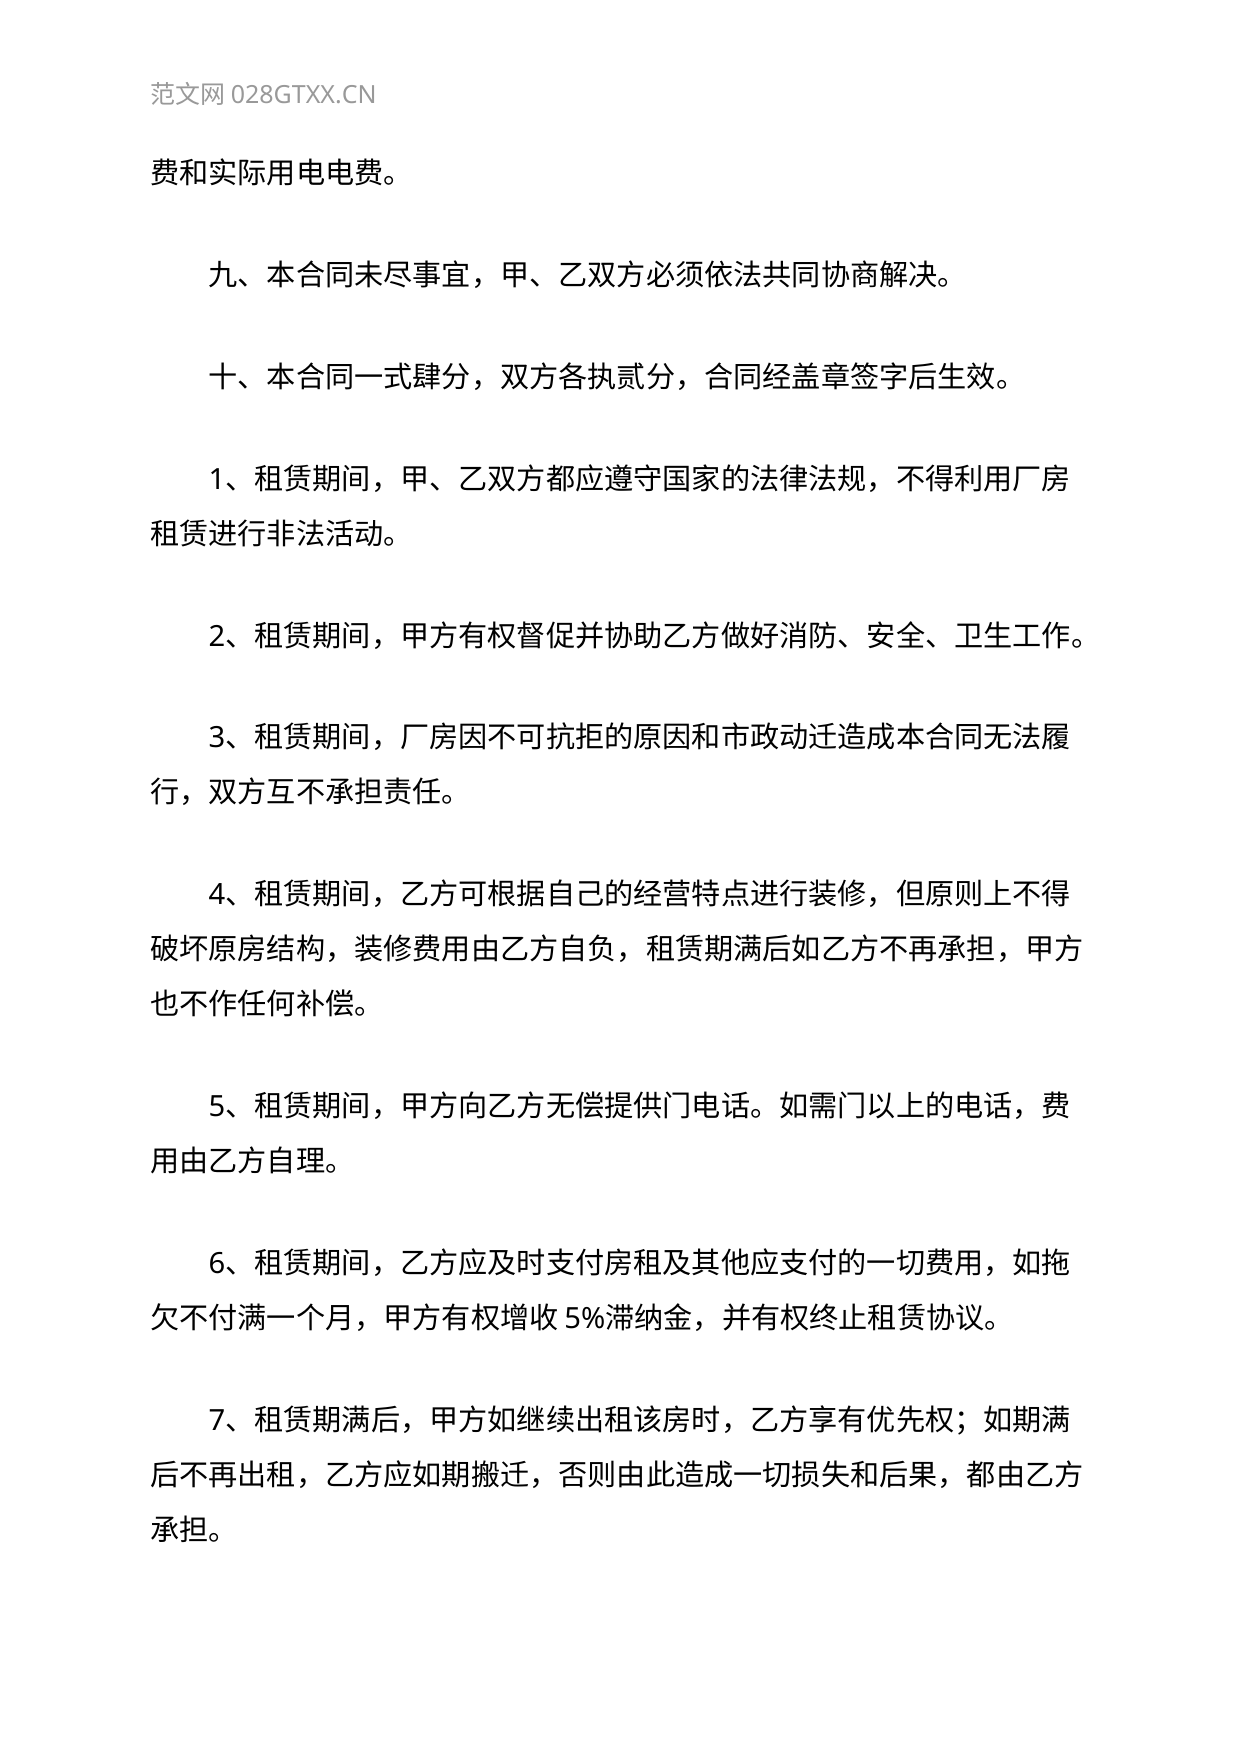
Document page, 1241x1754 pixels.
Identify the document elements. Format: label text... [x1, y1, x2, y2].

text 5、租赁期间，甲方向乙方无偿提供门电话。如需门以上的电话，费用由乙方自理。 [150, 1082, 1090, 1180]
text 3、租赁期间，厂房因不可抗拒的原因和市政动迁造成本合同无法履行，双方互不承担责任。 [150, 714, 1090, 811]
text 九、本合同未尽事宜，甲、乙双方必须依法共同协商解决。 [150, 252, 1090, 294]
text 1、租赁期间，甲、乙双方都应遵守国家的法律法规，不得利用厂房租赁进行非法活动。 [150, 455, 1090, 553]
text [150, 150, 1090, 192]
text 7、租赁期满后，甲方如继续出租该房时，乙方享有优先权；如期满后不再出租，乙方应如期搬迁，否则由此造成一切损失和后果，都由乙方承担。 [150, 1396, 1090, 1548]
text 6、租赁期间，乙方应及时支付房租及其他应支付的一切费用，如拖欠不付满一个月，甲方有权增收5%滞纳金，并有权终止租赁协议。 [150, 1239, 1090, 1337]
text 4、租赁期间，乙方可根据自己的经营特点进行装修，但原则上不得破坏原房结构，装修费用由乙方自负，租赁期满后如乙方不再承担，甲方也不作任何补偿。 [150, 871, 1090, 1023]
text 十、本合同一式肆分，双方各执贰分，合同经盖章签字后生效。 [150, 353, 1090, 396]
text 2、租赁期间，甲方有权督促并协助乙方做好消防、安全、卫生工作。 [150, 612, 1090, 654]
